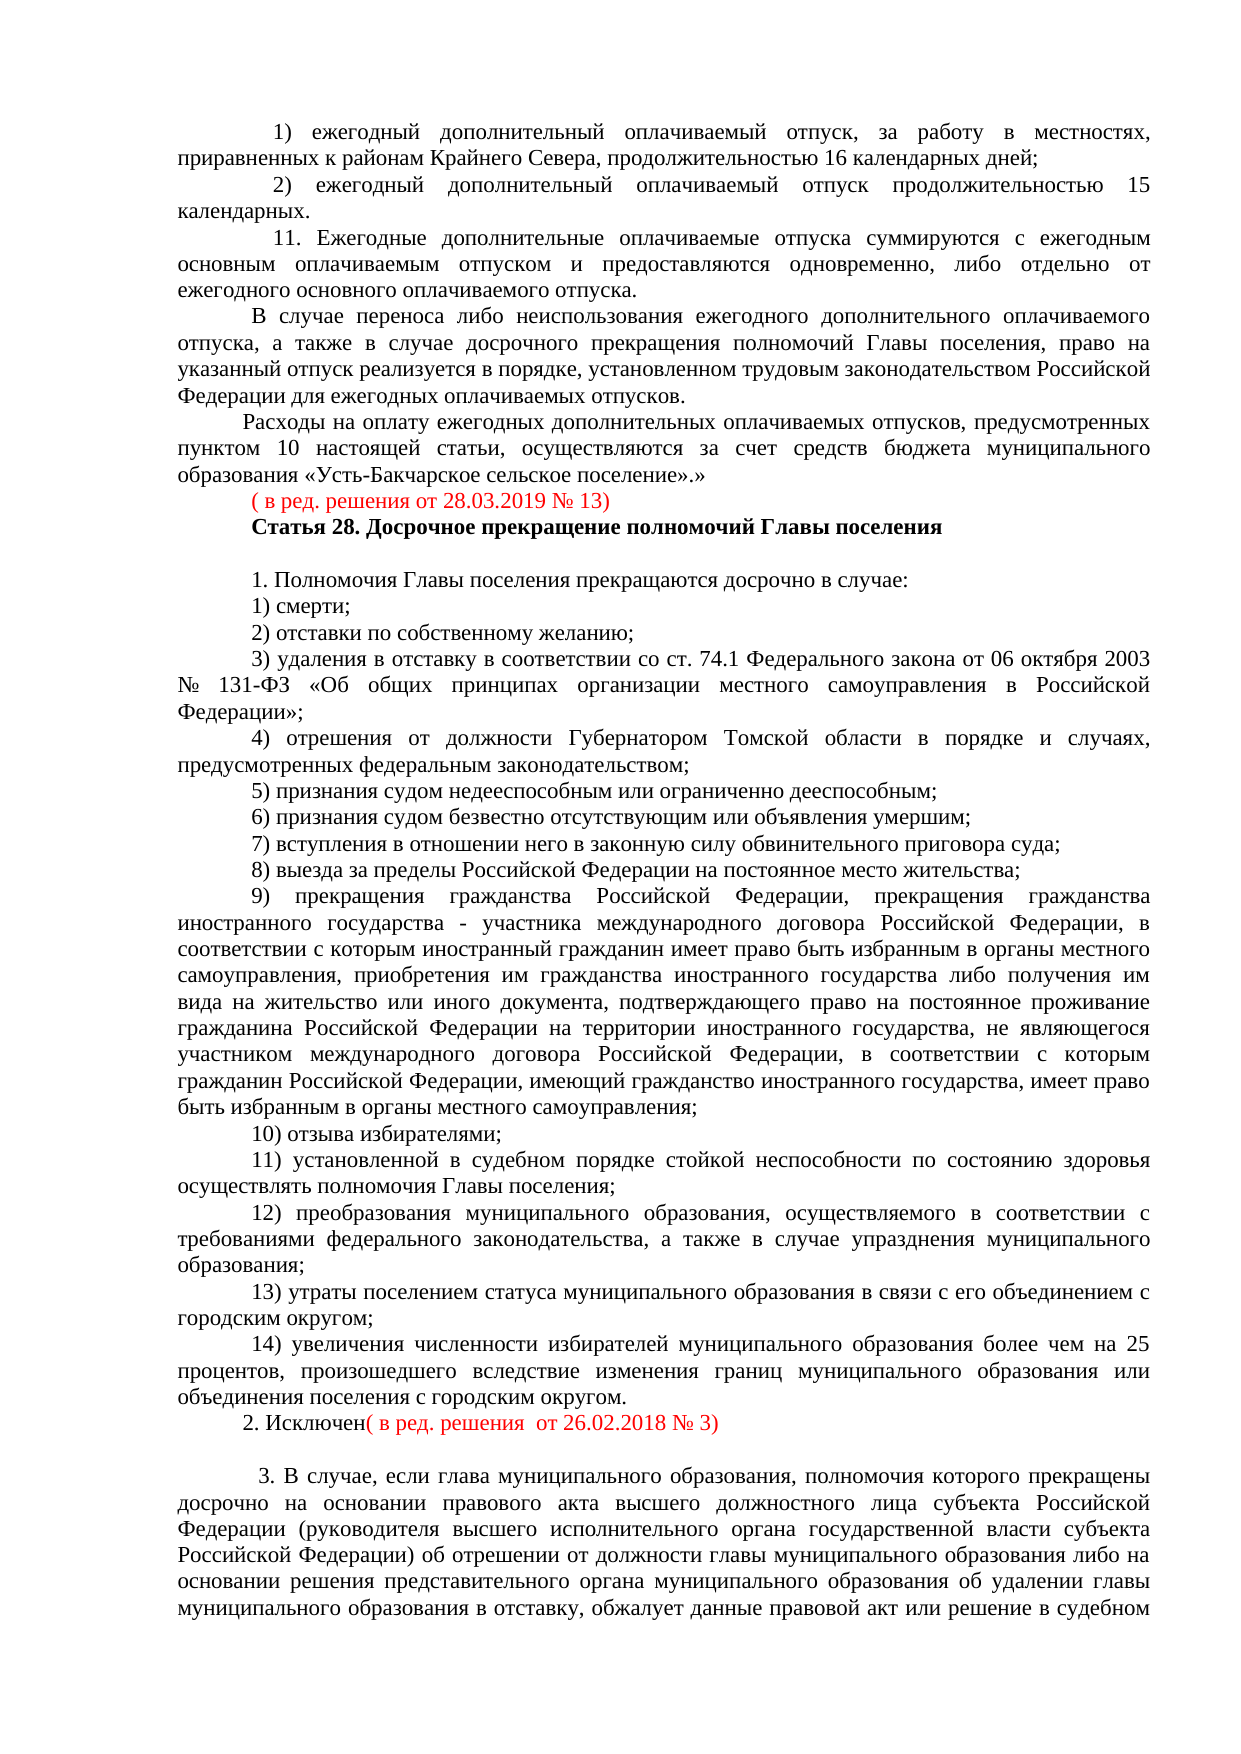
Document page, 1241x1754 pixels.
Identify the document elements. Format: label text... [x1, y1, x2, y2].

text ( в ред. решения от 28.03.2019 № 13) [177, 487, 1152, 513]
text 9) прекращения гражданства Российской Федерации, прекращения гражданства иностранного государства - участника международного договора Российской Федерации, в соответствии с которым иностранный гражданин имеет право быть избранным в органы местного самоуправления, приобретения им гражданства иностранного государства либо получения им вида на жительство или иного документа, подтверждающего право на постоянное проживание гражданина Российской Федерации на территории иностранного государства, не являющегося участником международного договора Российской Федерации, в соответствии с которым гражданин Российской Федерации, имеющий гражданство иностранного государства, имеет право быть избранным в органы местного самоуправления; [177, 882, 1152, 1119]
text 3) удаления в отставку в соответствии со ст. 74.1 Федерального закона от 06 октября 2003 № 131-ФЗ «Об общих принципах организации местного самоуправления в Российской Федерации»; [177, 645, 1152, 724]
text 6) признания судом безвестно отсутствующим или объявления умершим; [177, 803, 1152, 830]
text 2) ежегодный дополнительный оплачиваемый отпуск продолжительностью 15 календарных. [177, 171, 1152, 223]
text 1. Полномочия Главы поселения прекращаются досрочно в случае: [177, 566, 1152, 592]
text 8) выезда за пределы Российской Федерации на постоянное место жительства; [177, 856, 1152, 882]
text 11. Ежегодные дополнительные оплачиваемые отпуска суммируются с ежегодным основным оплачиваемым отпуском и предоставляются одновременно, либо отдельно от ежегодного основного оплачиваемого отпуска. [177, 223, 1152, 303]
text В случае переноса либо неиспользования ежегодного дополнительного оплачиваемого отпуска, а также в случае досрочного прекращения полномочий Главы поселения, право на указанный отпуск реализуется в порядке, установленном трудовым законодательством Российской Федерации для ежегодных оплачиваемых отпусков. [177, 303, 1152, 408]
text 1) смерти; [177, 592, 1152, 619]
text 4) отрешения от должности Губернатором Томской области в порядке и случаях, предусмотренных федеральным законодательством; [177, 724, 1152, 777]
text 7) вступления в отношении него в законную силу обвинительного приговора суда; [177, 830, 1152, 856]
text 2. Исключен( в ред. решения от 26.02.2018 № 3) [177, 1409, 1152, 1436]
text 1) ежегодный дополнительный оплачиваемый отпуск, за работу в местностях, приравненных к районам Крайнего Севера, продолжительностью 16 календарных дней; [177, 118, 1152, 171]
text 13) утраты поселением статуса муниципального образования в связи с его объединением с городским округом; [177, 1278, 1152, 1330]
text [177, 1462, 1152, 1620]
text Расходы на оплату ежегодных дополнительных оплачиваемых отпусков, предусмотренных пунктом 10 настоящей статьи, осуществляются за счет средств бюджета муниципального образования «Усть-Бакчарское сельское поселение».» [177, 408, 1152, 487]
text 10) отзыва избирателями; [177, 1119, 1152, 1146]
text 5) признания судом недееспособным или ограниченно дееспособным; [177, 777, 1152, 803]
text 14) увеличения численности избирателей муниципального образования более чем на 25 процентов, произошедшего вследствие изменения границ муниципального образования или объединения поселения с городским округом. [177, 1330, 1152, 1409]
text 11) установленной в судебном порядке стойкой неспособности по состоянию здоровья осуществлять полномочия Главы поселения; [177, 1146, 1152, 1199]
text 12) преобразования муниципального образования, осуществляемого в соответствии с требованиями федерального законодательства, а также в случае упразднения муниципального образования; [177, 1199, 1152, 1278]
text Статья 28. Досрочное прекращение полномочий Главы поселения [177, 513, 1152, 540]
text 2) отставки по собственному желанию; [177, 619, 1152, 645]
